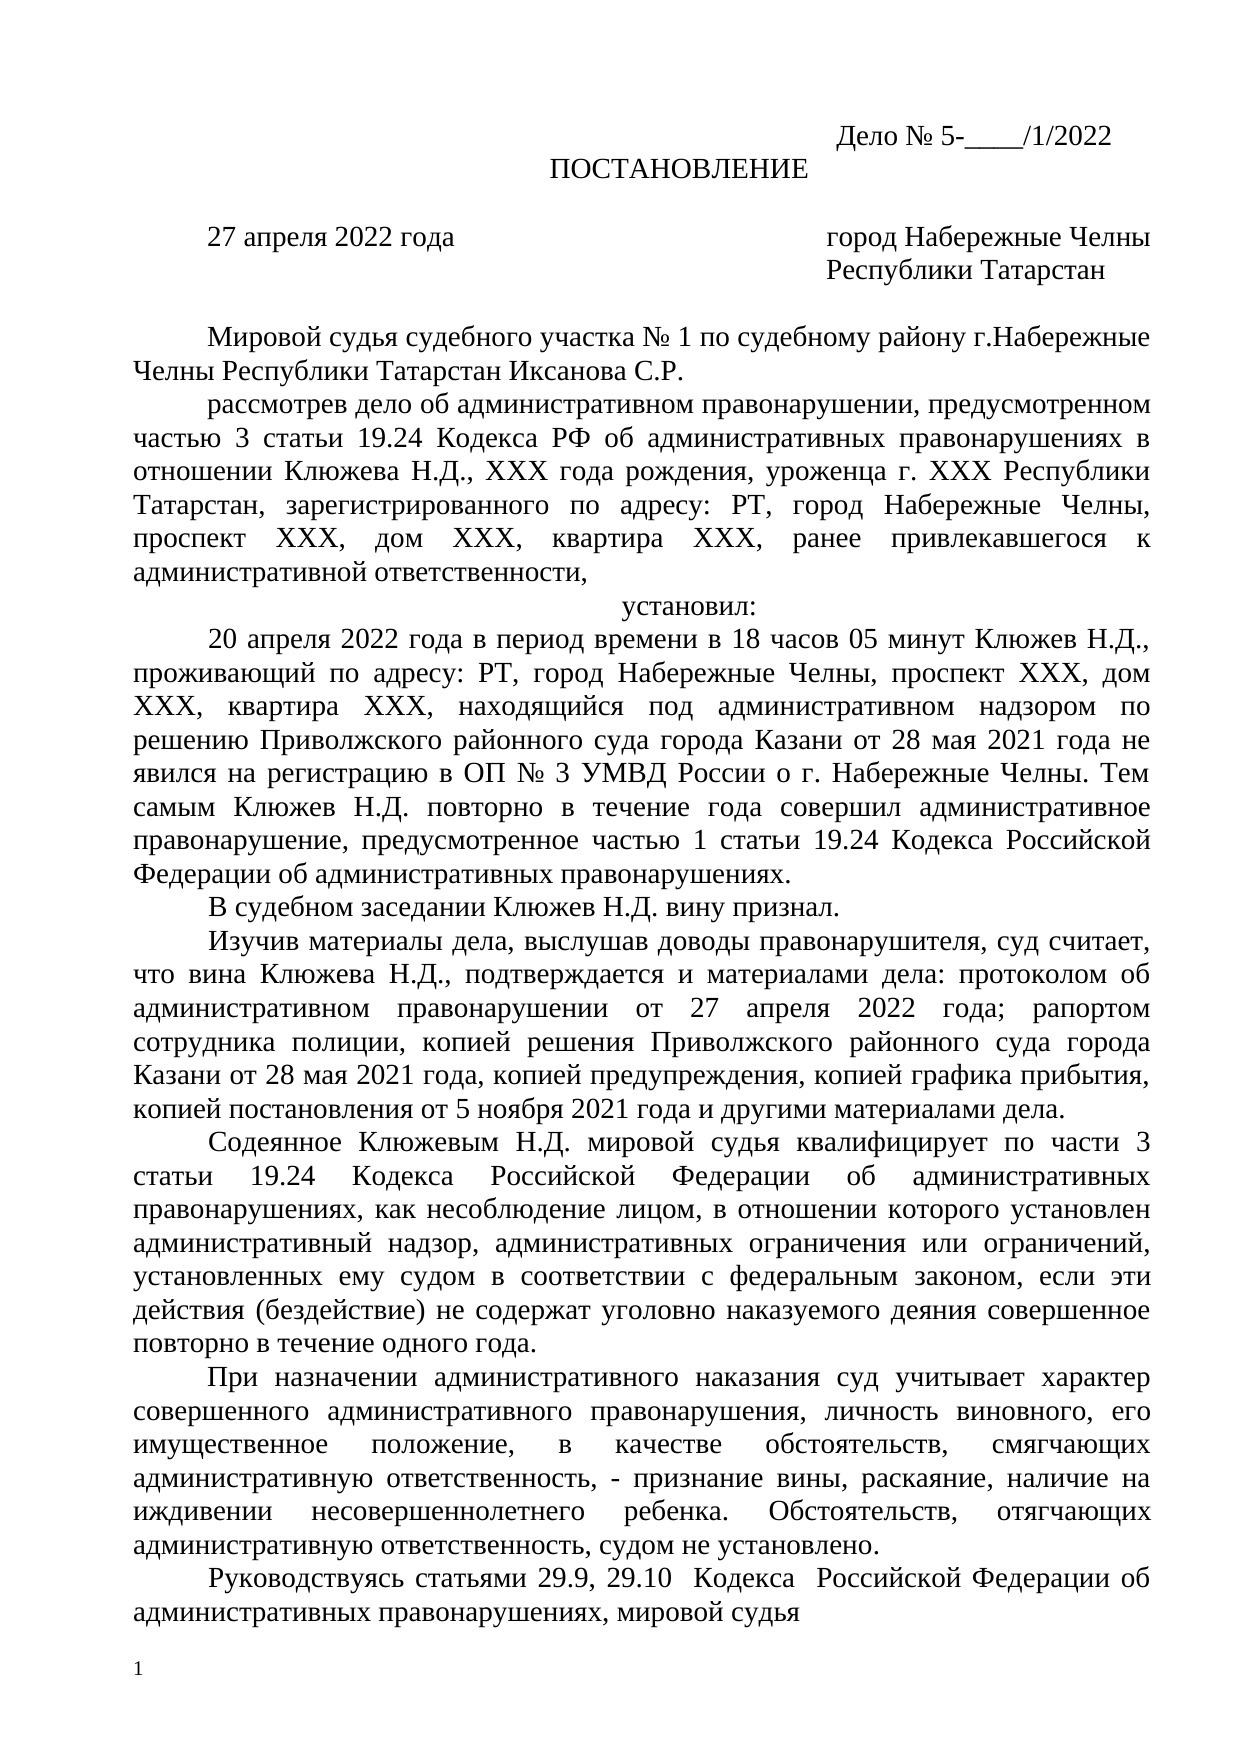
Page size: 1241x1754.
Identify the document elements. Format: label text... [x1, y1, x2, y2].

text 27 апреля 2022 года город Набережные Челны [133, 219, 1152, 252]
text Содеянное Клюжевым Н.Д. мировой судья квалифицирует по части 3 статьи 19.24 Кодекса Российской Федерации об административных правонарушениях, как несоблюдение лицом, в отношении которого установлен административный надзор, административных ограничения или ограничений, установленных ему судом в соответствии с федеральным законом, если эти действия (бездействие) не содержат уголовно наказуемого деяния совершенное повторно в течение одного года. [133, 1124, 1152, 1359]
text Мировой судья судебного участка № 1 по судебному району г.Набережные Челны Республики Татарстан Иксанова С.Р. [133, 319, 1152, 386]
text Дело № 5-____/1/2022 [133, 118, 1152, 152]
text Руководствуясь статьями 29.9, 29.10 Кодекса Российской Федерации об административных правонарушениях, мировой судья [133, 1560, 1152, 1627]
text ПОСТАНОВЛЕНИЕ [133, 152, 1152, 185]
text Изучив материалы дела, выслушав доводы правонарушителя, суд считает, что вина Клюжева Н.Д., подтверждается и материалами дела: протоколом об административном правонарушении от 27 апреля 2022 года; рапортом сотрудника полиции, копией решения Приволжского районного суда города Казани от 28 мая 2021 года, копией предупреждения, копией графика прибытия, копией постановления от 5 ноября 2021 года и другими материалами дела. [133, 923, 1152, 1124]
text Республики Татарстан [133, 252, 1152, 286]
text В судебном заседании Клюжев Н.Д. вину признал. [133, 889, 1152, 923]
text установил: [152, 588, 1152, 621]
text При назначении административного наказания суд учитывает характер совершенного административного правонарушения, личность виновного, его имущественное положение, в качестве обстоятельств, смягчающих административную ответственность, - признание вины, раскаяние, наличие на иждивении несовершеннолетнего ребенка. Обстоятельств, отягчающих административную ответственность, судом не установлено. [133, 1359, 1152, 1560]
text рассмотрев дело об административном правонарушении, предусмотренном частью 3 статьи 19.24 Кодекса РФ об административных правонарушениях в отношении Клюжева Н.Д., ХХХ года рождения, уроженца г. ХХХ Республики Татарстан, зарегистрированного по адресу: РТ, город Набережные Челны, проспект ХХХ, дом ХХХ, квартира ХХХ, ранее привлекавшегося к административной ответственности, [133, 386, 1152, 588]
text 20 апреля 2022 года в период времени в 18 часов 05 минут Клюжев Н.Д., проживающий по адресу: РТ, город Набережные Челны, проспект ХХХ, дом ХХХ, квартира ХХХ, находящийся под административном надзором по решению Приволжского районного суда города Казани от 28 мая 2021 года не явился на регистрацию в ОП № 3 УМВД России о г. Набережные Челны. Тем самым Клюжев Н.Д. повторно в течение года совершил административное правонарушение, предусмотренное частью 1 статьи 19.24 Кодекса Российской Федерации об административных правонарушениях. [133, 621, 1152, 889]
